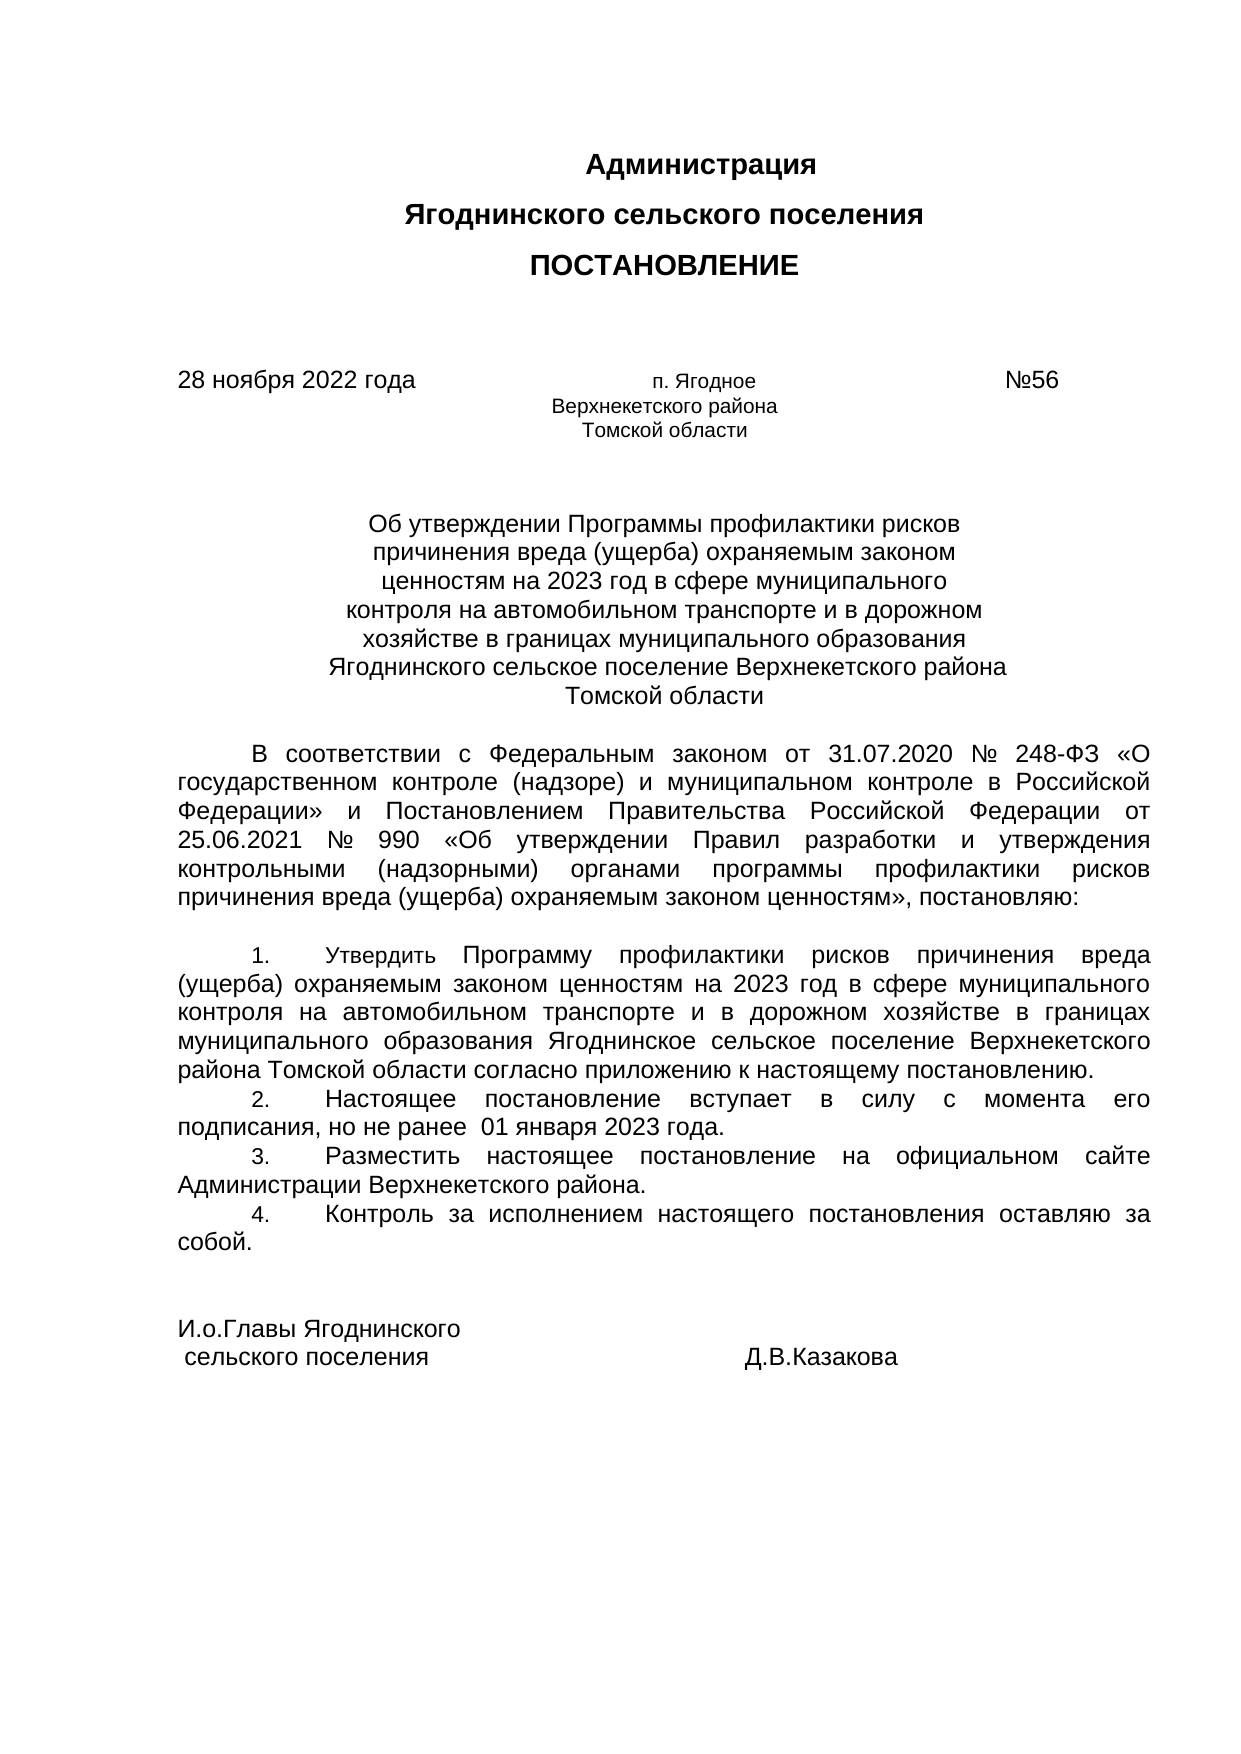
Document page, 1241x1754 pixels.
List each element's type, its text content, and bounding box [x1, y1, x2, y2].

text 28 ноября 2022 года п. Ягодное №56 [177, 365, 1152, 394]
text причинения вреда (ущерба) охраняемым законом [177, 537, 1152, 566]
text контроля на автомобильном транспорте и в дорожном [177, 595, 1152, 624]
list Контроль за исполнением настоящего постановления оставляю за собой. [177, 1199, 1152, 1256]
text Ягоднинского сельского поселения [177, 197, 1152, 231]
text Администрация [177, 147, 1152, 180]
text ПОСТАНОВЛЕНИЕ [177, 247, 1152, 281]
text сельского поселения Д.В.Казакова [177, 1342, 1152, 1371]
list Настоящее постановление вступает в силу с момента его подписания, но не ранее 01 января 2023 года. [177, 1084, 1152, 1141]
text Ягоднинского сельское поселение Верхнекетского района [177, 652, 1152, 681]
text ценностям на 2023 год в сфере муниципального [177, 566, 1152, 595]
text хозяйстве в границах муниципального образования [177, 624, 1152, 652]
text Верхнекетского района [177, 394, 1152, 418]
text Об утверждении Программы профилактики рисков [177, 509, 1152, 537]
list Утвердить Программу профилактики рисков причинения вреда (ущерба) охраняемым законом ценностям на 2023 год в сфере муниципального контроля на автомобильном транспорте и в дорожном хозяйстве в границах муниципального образования Ягоднинское сельское поселение Верхнекетского района Томской области согласно приложению к настоящему постановлению. [177, 940, 1152, 1084]
text В соответствии с Федеральным законом от 31.07.2020 № 248-ФЗ «О государственном контроле (надзоре) и муниципальном контроле в Российской Федерации» и Постановлением Правительства Российской Федерации от 25.06.2021 № 990 «Об утверждении Правил разработки и утверждения контрольными (надзорными) органами программы профилактики рисков причинения вреда (ущерба) охраняемым законом ценностям», постановляю: [177, 739, 1152, 911]
list Разместить настоящее постановление на официальном сайте Администрации Верхнекетского района. [177, 1141, 1152, 1199]
text Томской области [177, 681, 1152, 710]
text И.о.Главы Ягоднинского [177, 1314, 1152, 1342]
text Томской области [177, 418, 1152, 442]
